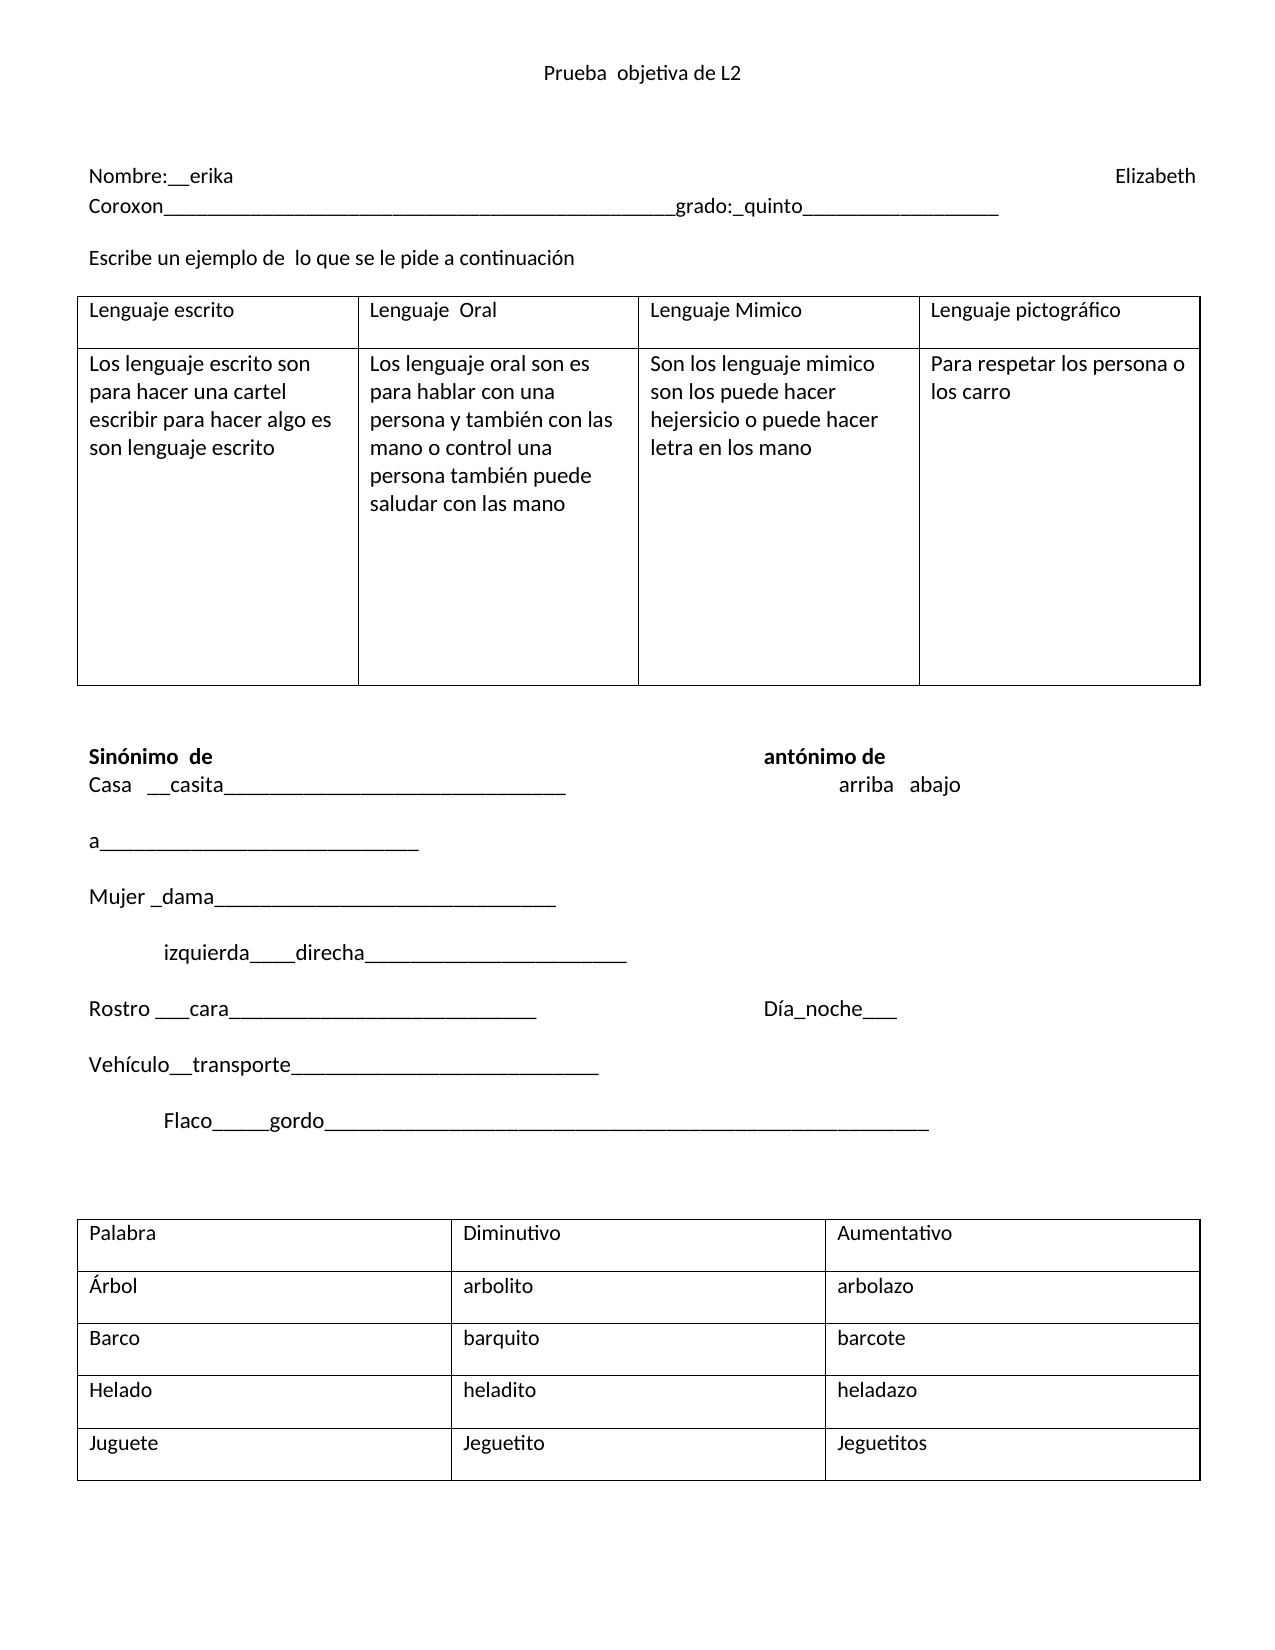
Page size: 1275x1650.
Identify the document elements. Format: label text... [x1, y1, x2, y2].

table_cell Jeguetitos [826, 1429, 1199, 1480]
text Escribe un ejemplo de lo que se le pide a continuación [89, 244, 1196, 271]
table_cell Son los lenguaje mimico son los puede hacer hejersicio o puede hacer letra en los mano [639, 349, 919, 685]
table_cell Juguete [78, 1429, 451, 1480]
table_cell arbolito [452, 1272, 825, 1323]
table_cell Árbol [78, 1272, 451, 1323]
text Mujer _dama______________________________ izquierda____direcha_______________________ [89, 882, 1196, 966]
text Prueba objetiva de L2 [89, 59, 1196, 86]
table_cell barcote [826, 1324, 1199, 1375]
table_header Lenguaje pictográfico [920, 297, 1199, 348]
table_header Lenguaje Mimico [639, 297, 919, 348]
table_header Palabra [78, 1220, 451, 1271]
table_cell arbolazo [826, 1272, 1199, 1323]
table_cell Barco [78, 1324, 451, 1375]
table_cell barquito [452, 1324, 825, 1375]
table_cell heladazo [826, 1376, 1199, 1428]
table_cell heladito [452, 1376, 825, 1428]
text Rostro ___cara___________________________ Día_noche___ [89, 994, 1196, 1022]
text Nombre:__erika Elizabeth Coroxon_______________________________________________grado:_quinto__________________ [89, 162, 1196, 219]
text Vehículo__transporte___________________________ Flaco_____gordo_____________________________________________________ [89, 1050, 1196, 1134]
table_header Aumentativo [826, 1220, 1199, 1271]
table_cell Jeguetito [452, 1429, 825, 1480]
table_cell Para respetar los persona o los carro [920, 349, 1199, 685]
text Casa __casita______________________________ arriba abajo a____________________________ [89, 770, 1196, 854]
table_cell Los lenguaje escrito son para hacer una cartel escribir para hacer algo es son lenguaje escrito [78, 349, 358, 685]
text Sinónimo de antónimo de [89, 742, 1196, 770]
table_header Lenguaje Oral [359, 297, 638, 348]
table_header Diminutivo [452, 1220, 825, 1271]
table_cell Helado [78, 1376, 451, 1428]
table_cell Los lenguaje oral son es para hablar con una persona y también con las mano o control una persona también puede saludar con las mano [359, 349, 638, 685]
table_header Lenguaje escrito [78, 297, 358, 348]
